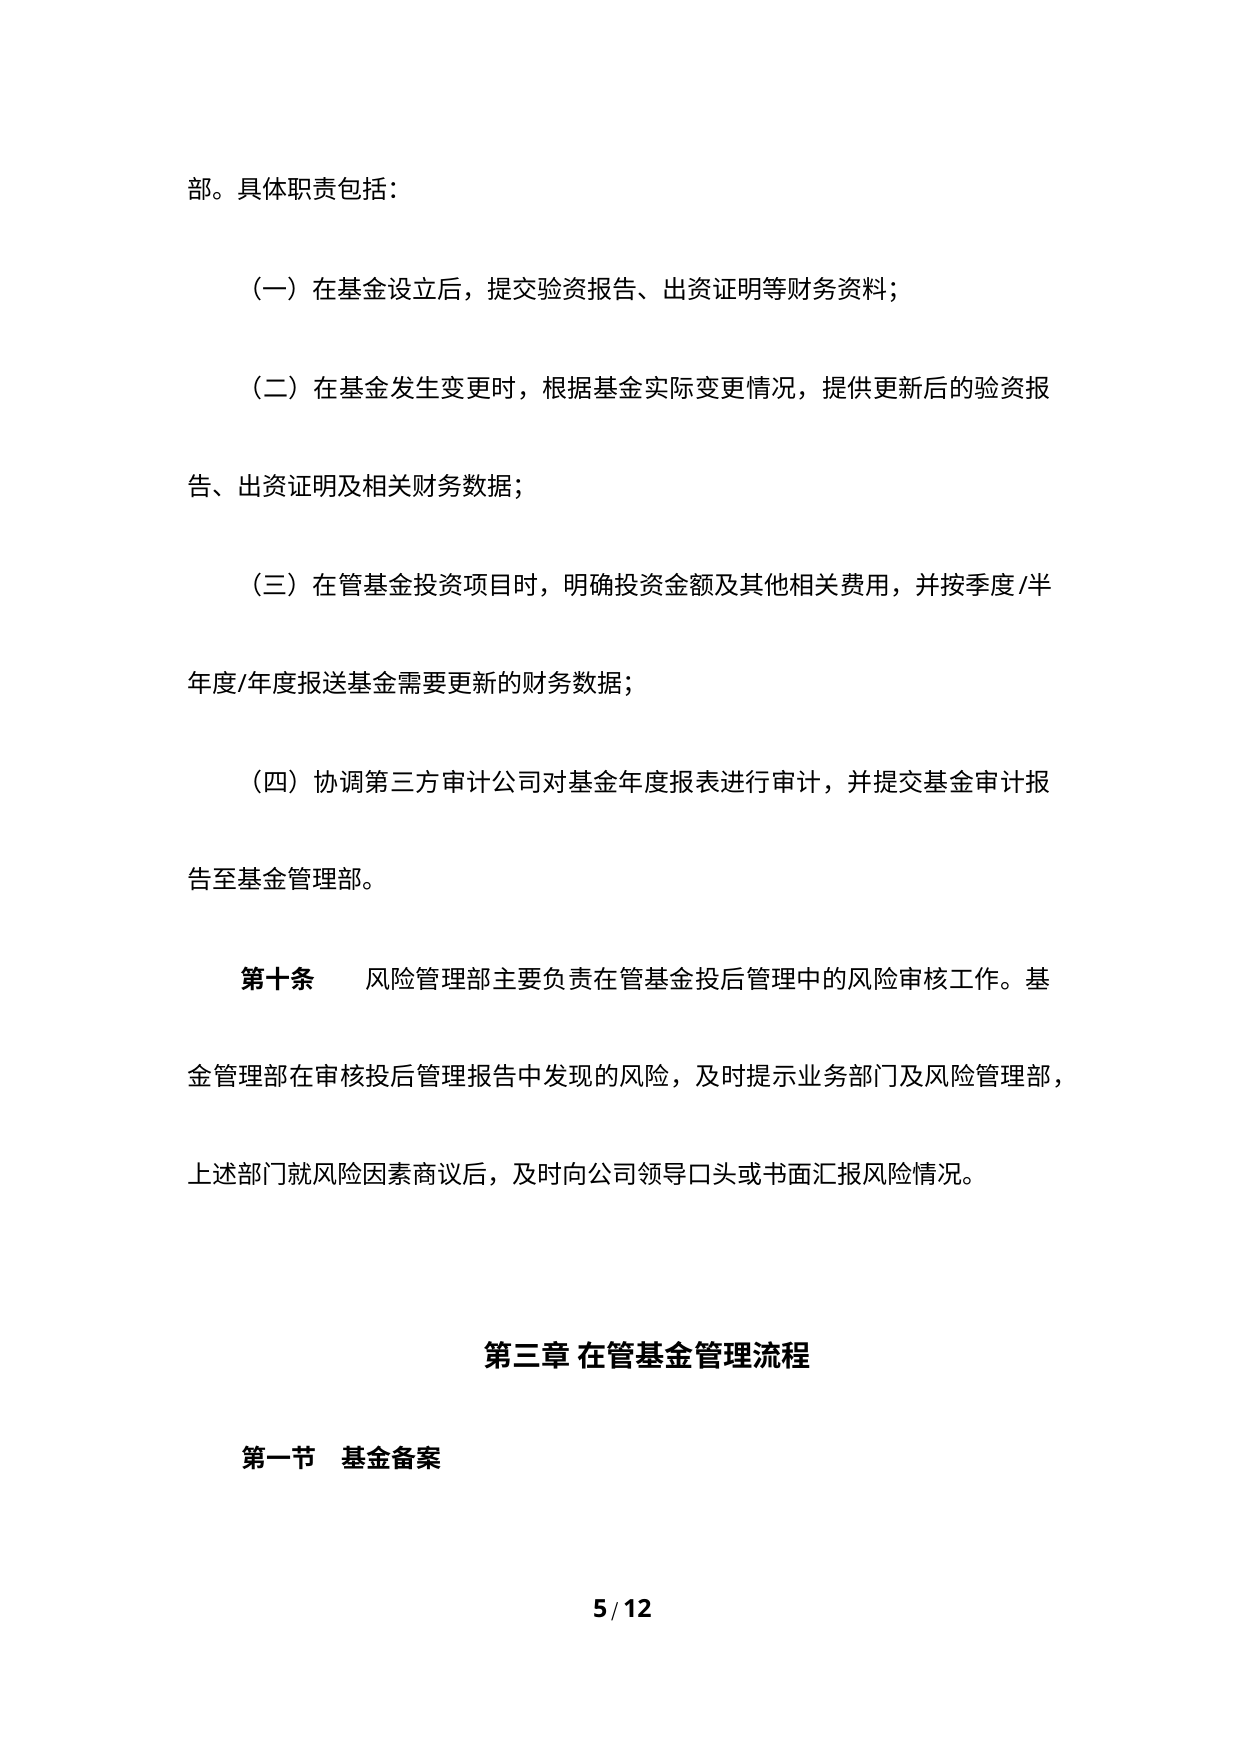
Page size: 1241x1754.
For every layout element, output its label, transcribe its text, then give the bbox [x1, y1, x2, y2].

list 风险管理部主要负责在管基金投后管理中的风险审核工作。基金管理部在审核投后管理报告中发现的风险，及时提示业务部门及风险管理部，上述部门就风险因素商议后，及时向公司领导口头或书面汇报风险情况。 [187, 945, 1053, 1205]
text （三）在管基金投资项目时，明确投资金额及其他相关费用，并按季度/半年度/年度报送基金需要更新的财务数据； [187, 551, 1053, 714]
text （四）协调第三方审计公司对基金年度报表进行审计，并提交基金审计报告至基金管理部。 [187, 748, 1053, 911]
text （二）在基金发生变更时，根据基金实际变更情况，提供更新后的验资报告、出资证明及相关财务数据； [187, 354, 1053, 517]
text （一）在基金设立后，提交验资报告、出资证明等财务资料； [187, 255, 1053, 320]
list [187, 156, 1053, 221]
text 第三章 在管基金管理流程 [241, 1321, 1053, 1386]
list 基金备案 [241, 1424, 1053, 1489]
